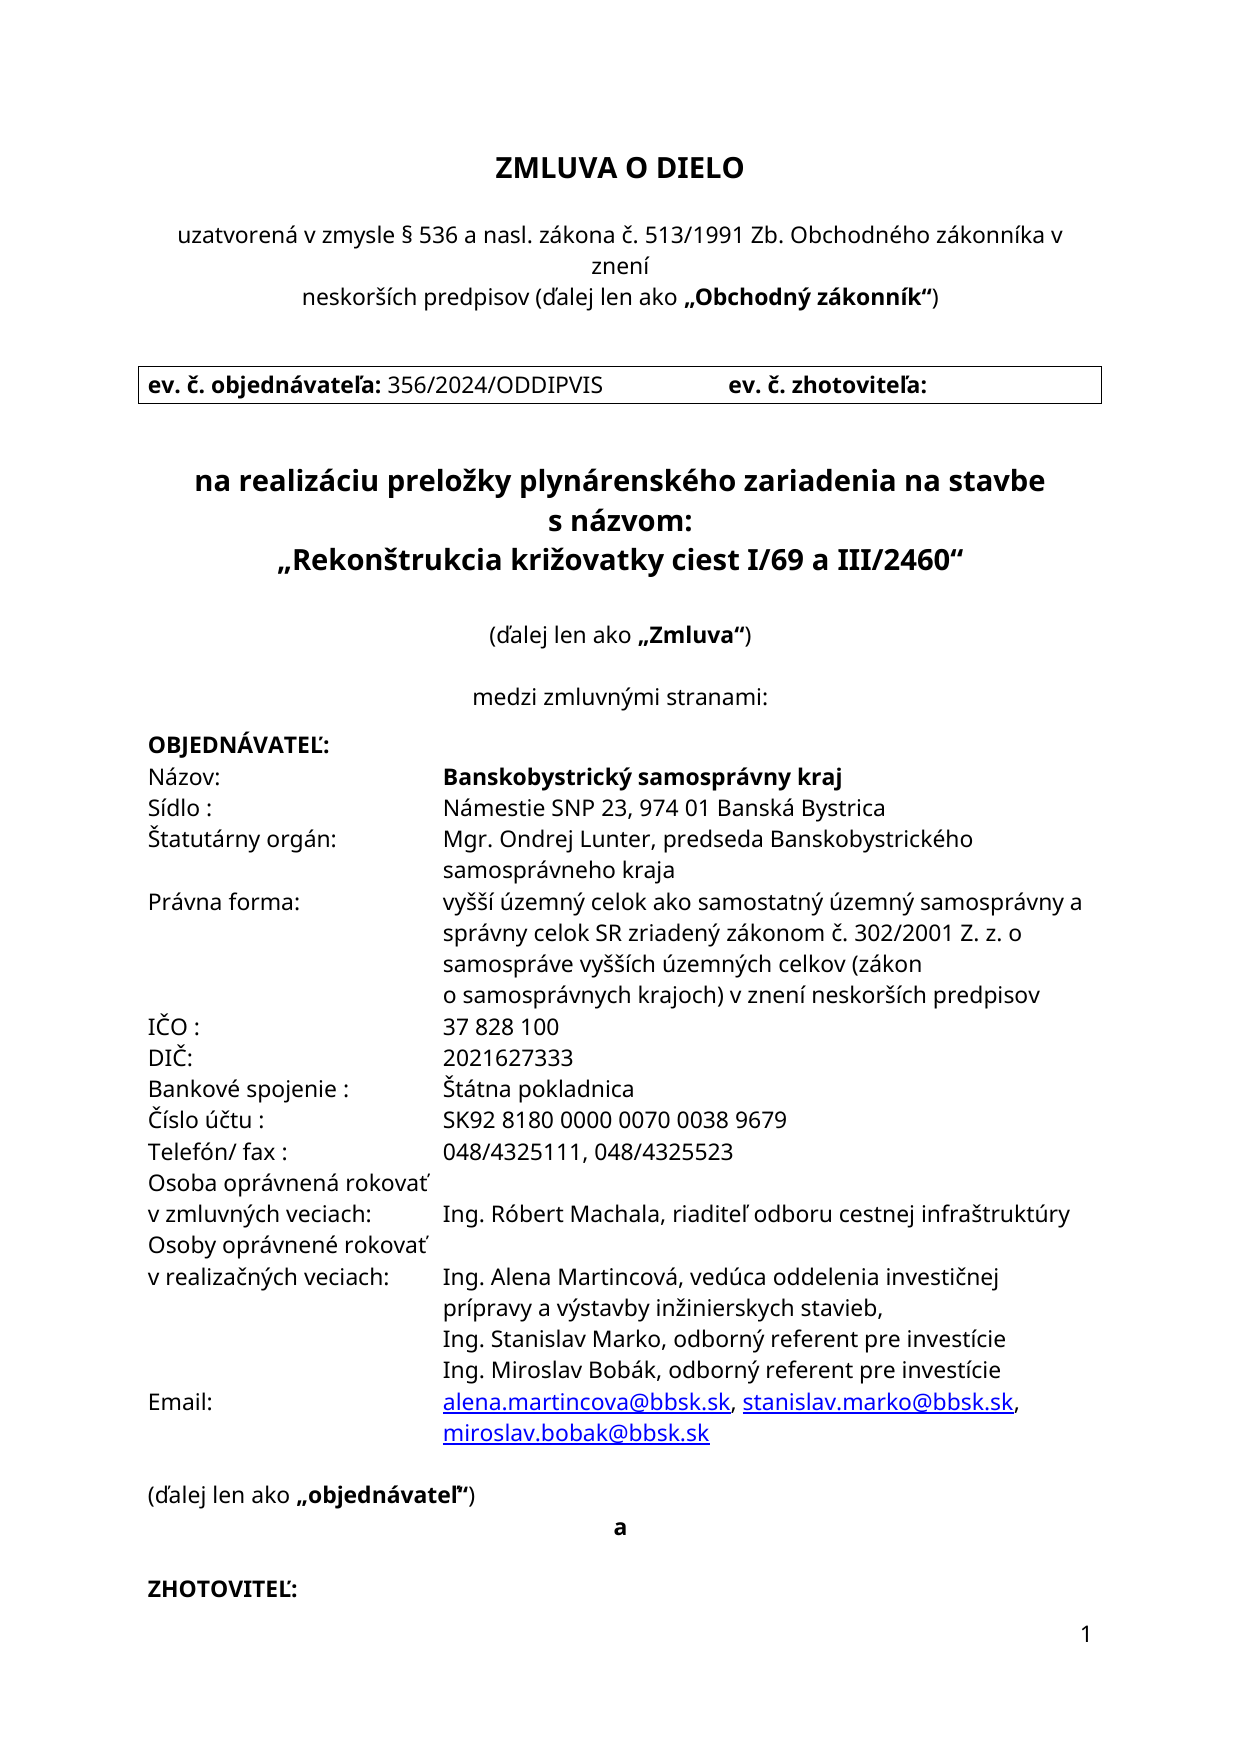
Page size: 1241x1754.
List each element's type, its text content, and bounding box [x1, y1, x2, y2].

text a [148, 1511, 1093, 1542]
text v realizačných veciach: Ing. Alena Martincová, vedúca oddelenia investičnej prípravy a výstavby inžinierskych stavieb, [148, 1261, 1093, 1323]
text Číslo účtu : SK92 8180 0000 0070 0038 9679 [148, 1104, 1093, 1136]
text uzatvorená v zmysle § 536 a nasl. zákona č. 513/1991 Zb. Obchodného zákonníka v znení [148, 218, 1093, 281]
text Osoby oprávnené rokovať [148, 1229, 1093, 1261]
text Ing. Stanislav Marko, odborný referent pre investície [443, 1323, 1093, 1354]
text „Rekonštrukcia križovatky ciest I/69 a III/2460“ [148, 539, 1093, 579]
text v zmluvných veciach: Ing. Róbert Machala, riaditeľ odboru cestnej infraštruktúry [148, 1198, 1093, 1229]
text DIČ: 2021627333 [148, 1042, 1093, 1073]
text Telefón/ fax : 048/4325111, 048/4325523 [148, 1136, 1093, 1167]
text na realizáciu preložky plynárenského zariadenia na stavbe s názvom: [148, 460, 1093, 539]
text Štatutárny orgán: Mgr. Ondrej Lunter, predseda Banskobystrického samosprávneho kraja [148, 823, 1093, 886]
text Email: alena.martincova@bbsk.sk, stanislav.marko@bbsk.sk, miroslav.bobak@bbsk.sk [148, 1386, 1093, 1448]
text Právna forma: vyšší územný celok ako samostatný územný samosprávny a správny celok SR zriadený zákonom č. 302/2001 Z. z. o samospráve vyšších územných celkov (zákon o samosprávnych krajoch) v znení neskorších predpisov [148, 886, 1093, 1011]
text ZHOTOVITEĽ: [148, 1573, 1093, 1604]
text neskorších predpisov (ďalej len ako „Obchodný zákonník“) [148, 281, 1093, 312]
text Ing. Miroslav Bobák, odborný referent pre investície [443, 1354, 1093, 1386]
text (ďalej len ako „Zmluva“) [148, 619, 1093, 650]
text IČO : 37 828 100 [148, 1011, 1093, 1042]
text (ďalej len ako „objednávateľ“) [148, 1479, 1093, 1511]
text Názov: Banskobystrický samosprávny kraj [148, 761, 1093, 792]
text OBJEDNÁVATEĽ: [148, 729, 1093, 761]
text Sídlo : Námestie SNP 23, 974 01 Banská Bystrica [148, 792, 1093, 823]
text Osoba oprávnená rokovať [148, 1167, 1093, 1198]
text ZMLUVA O DIELO [148, 148, 1093, 187]
text Bankové spojenie : Štátna pokladnica [148, 1073, 1093, 1104]
text ev. č. objednávateľa: 356/2024/ODDIPVIS ev. č. zhotoviteľa: [139, 367, 1101, 403]
text medzi zmluvnými stranami: [148, 681, 1093, 713]
